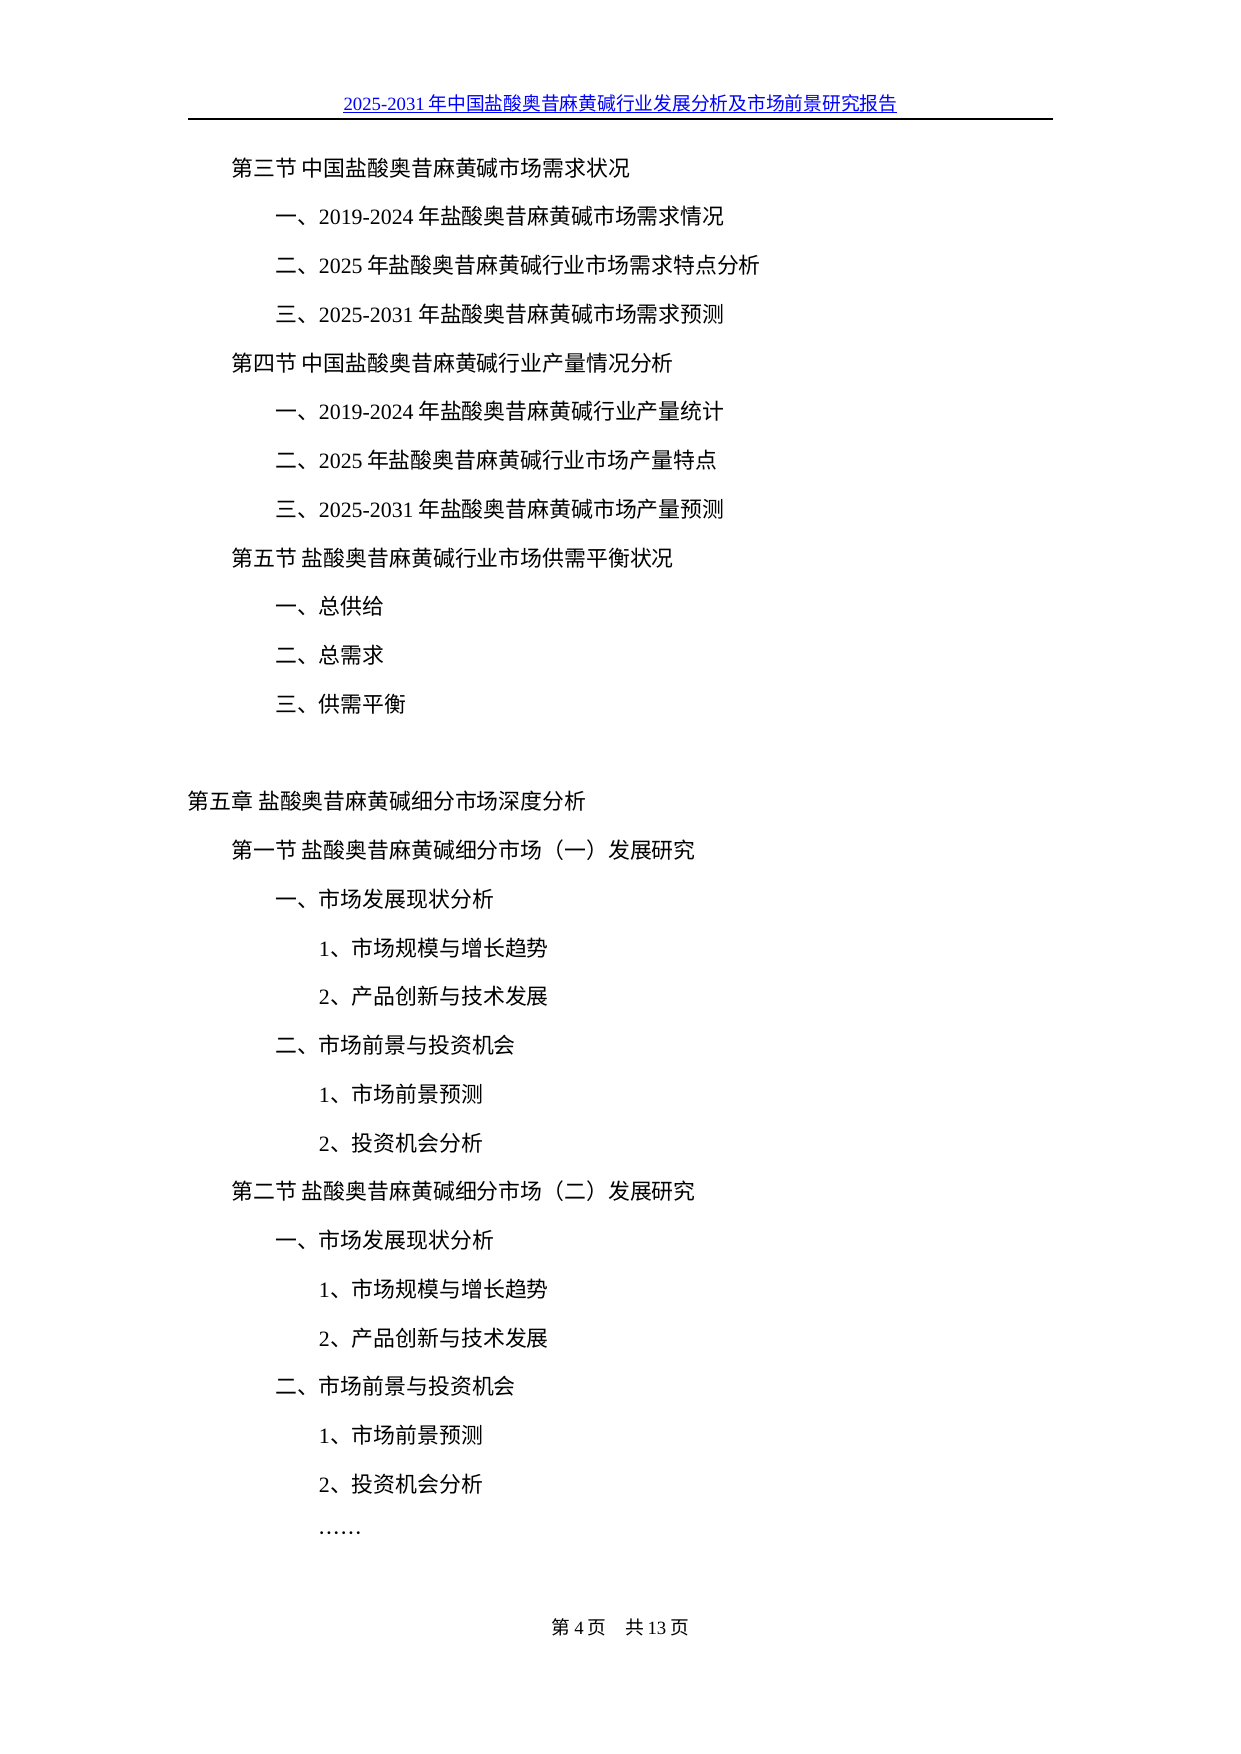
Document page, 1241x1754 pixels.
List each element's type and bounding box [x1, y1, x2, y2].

text [187, 150, 1053, 1548]
